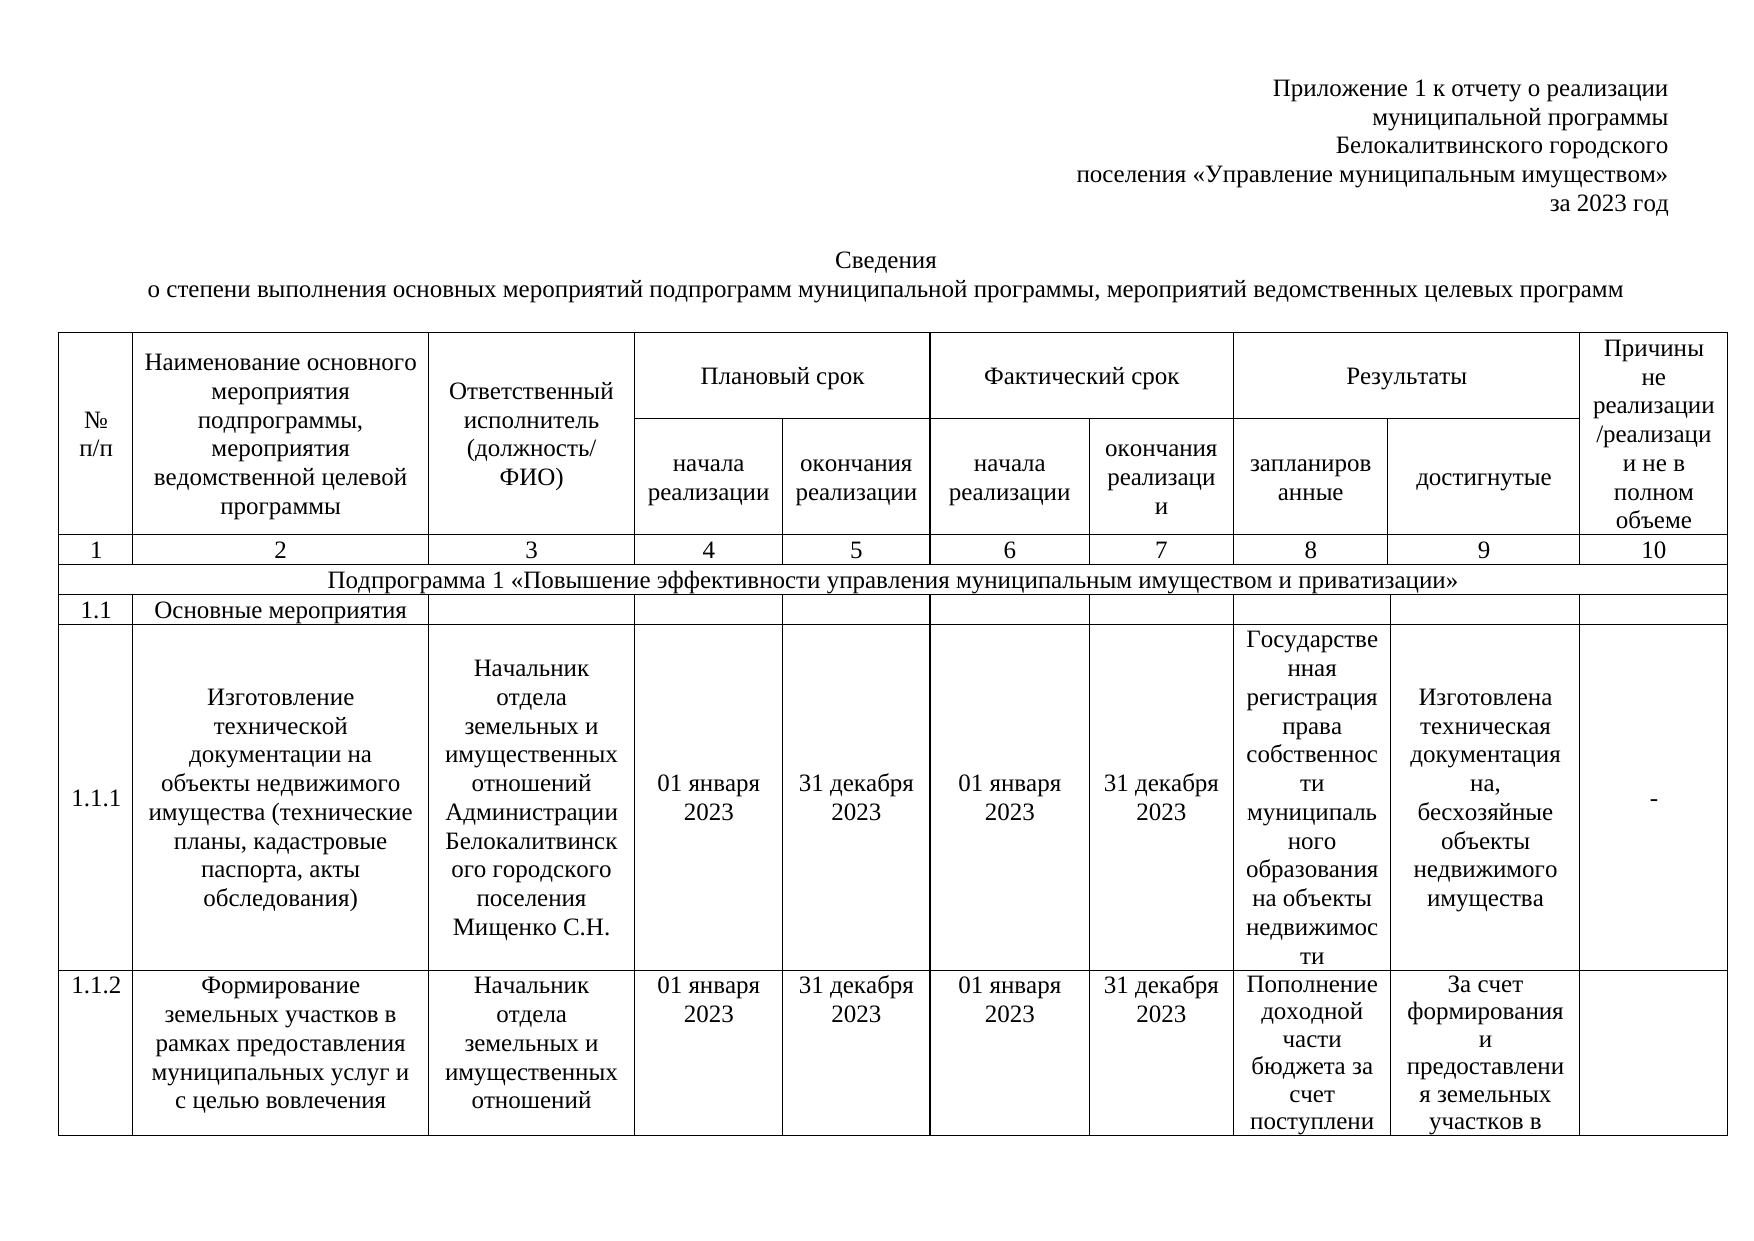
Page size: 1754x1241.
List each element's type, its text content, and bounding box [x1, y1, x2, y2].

table_cell - [1580, 625, 1727, 969]
text Сведения [103, 246, 1668, 274]
table_cell окончания реализации [783, 419, 929, 534]
table_cell Начальник отдела земельных и имущественных отношений Администрации Белокалитвинского городского поселения Мищенко С.Н. [429, 625, 634, 969]
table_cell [1391, 971, 1579, 1135]
table_header Плановый срок [635, 333, 929, 418]
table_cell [1234, 971, 1390, 1135]
table_cell Основные мероприятия [133, 595, 428, 623]
table_cell Изготовление технической документации на объекты недвижимого имущества (технические планы, кадастровые паспорта, акты обследования) [133, 625, 428, 969]
table_cell 31 декабря 2023 [783, 971, 929, 1135]
table_cell 1.1.1 [59, 625, 132, 969]
table_cell 2 [133, 535, 428, 564]
table_cell [429, 595, 634, 623]
table_cell запланированные [1234, 419, 1387, 534]
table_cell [429, 971, 634, 1135]
text Белокалитвинского городского [103, 131, 1668, 159]
table_cell 31 декабря 2023 [1090, 971, 1233, 1135]
table_cell Подпрограмма 1 «Повышение эффективности управления муниципальным имуществом и приватизации» [59, 565, 1727, 594]
table_header Фактический срок [931, 333, 1233, 418]
table_cell 01 января 2023 [931, 971, 1089, 1135]
table_cell достигнутые [1388, 419, 1579, 534]
text муниципальной программы [103, 102, 1668, 131]
table_header Причины не реализации/реализации не в полном объеме [1580, 333, 1727, 534]
text Приложение 1 к отчету о реализации [103, 73, 1668, 102]
text о степени выполнения основных мероприятий подпрограмм муниципальной программы, мероприятий ведомственных целевых программ [103, 274, 1668, 303]
table_header № п/п [59, 333, 132, 534]
table_cell 01 января 2023 [931, 625, 1089, 969]
table_cell 31 декабря 2023 [783, 625, 929, 969]
table_cell [1090, 595, 1233, 623]
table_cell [133, 971, 428, 1135]
table_cell 31 декабря 2023 [1090, 625, 1233, 969]
table_cell [1580, 971, 1727, 1135]
table_cell 6 [931, 535, 1089, 564]
text поселения «Управление муниципальным имуществом» [103, 159, 1668, 188]
table_cell [783, 595, 929, 623]
table_cell 01 января 2023 [635, 971, 782, 1135]
table_cell 7 [1090, 535, 1233, 564]
table_header Наименование основного мероприятия подпрограммы, мероприятия ведомственной целевой программы [133, 333, 428, 534]
table_cell 4 [635, 535, 782, 564]
table_cell начала реализации [635, 419, 782, 534]
table_cell [1391, 595, 1579, 623]
table_cell 1.1 [59, 595, 132, 623]
table_cell 8 [1234, 535, 1387, 564]
table_cell [635, 595, 782, 623]
table_cell [1234, 595, 1390, 623]
table_cell Изготовлена техническая документация на, бесхозяйные объекты недвижимого имущества [1391, 625, 1579, 969]
table_cell окончания реализации [1090, 419, 1233, 534]
table_cell Государственная регистрация права собственности муниципального образования на объекты недвижимости [1234, 625, 1390, 969]
table_cell 9 [1388, 535, 1579, 564]
table_cell 3 [429, 535, 634, 564]
table_header Ответственный исполнитель (должность/ФИО) [429, 333, 634, 534]
table_cell 01 января 2023 [635, 625, 782, 969]
table_cell 1.1.2 [59, 971, 132, 1135]
table_cell 5 [783, 535, 929, 564]
table_cell [1580, 595, 1727, 623]
text за 2023 год [103, 188, 1668, 217]
table_cell [931, 595, 1089, 623]
table_header Результаты [1234, 333, 1579, 418]
table_cell 1 [59, 535, 132, 564]
table_cell 10 [1580, 535, 1727, 564]
table_cell начала реализации [931, 419, 1089, 534]
